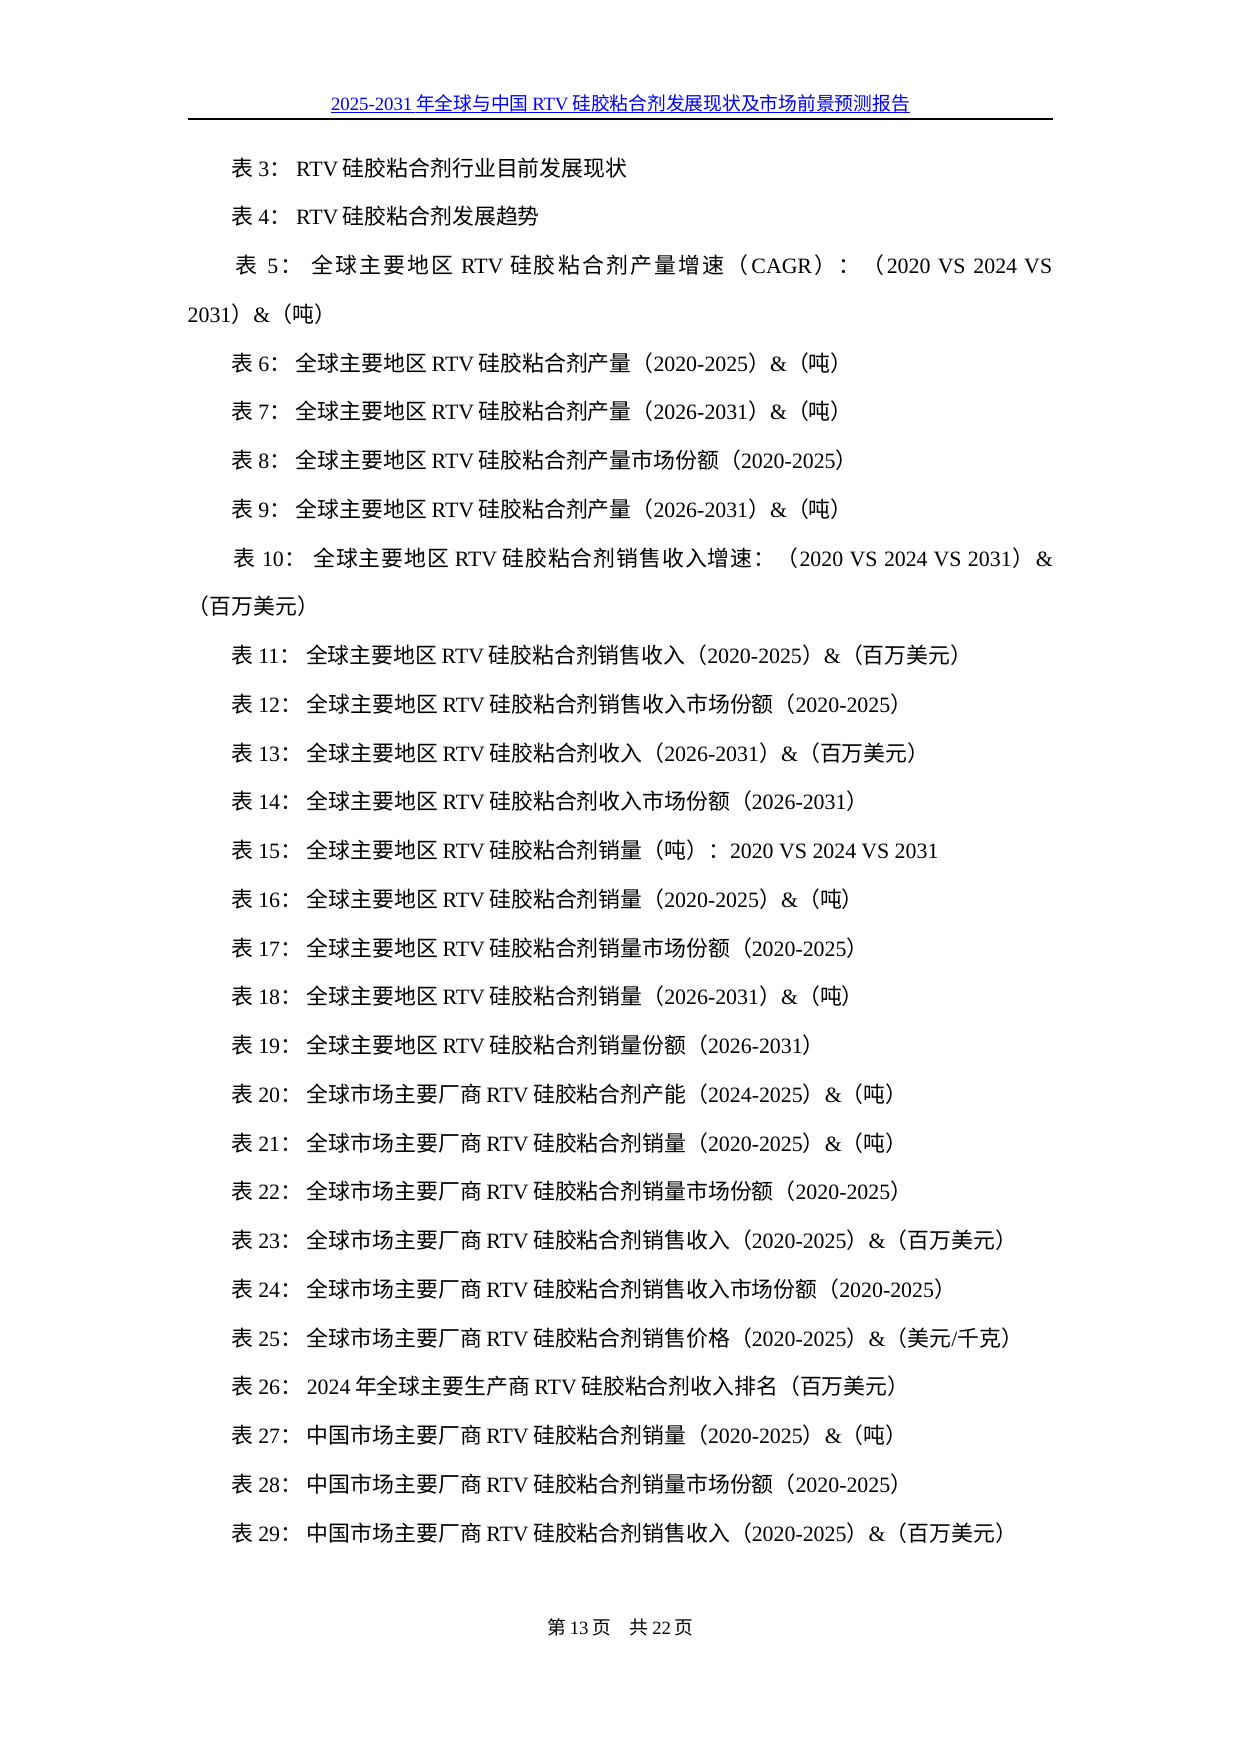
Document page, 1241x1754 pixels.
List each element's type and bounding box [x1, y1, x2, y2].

text [187, 150, 1053, 1548]
